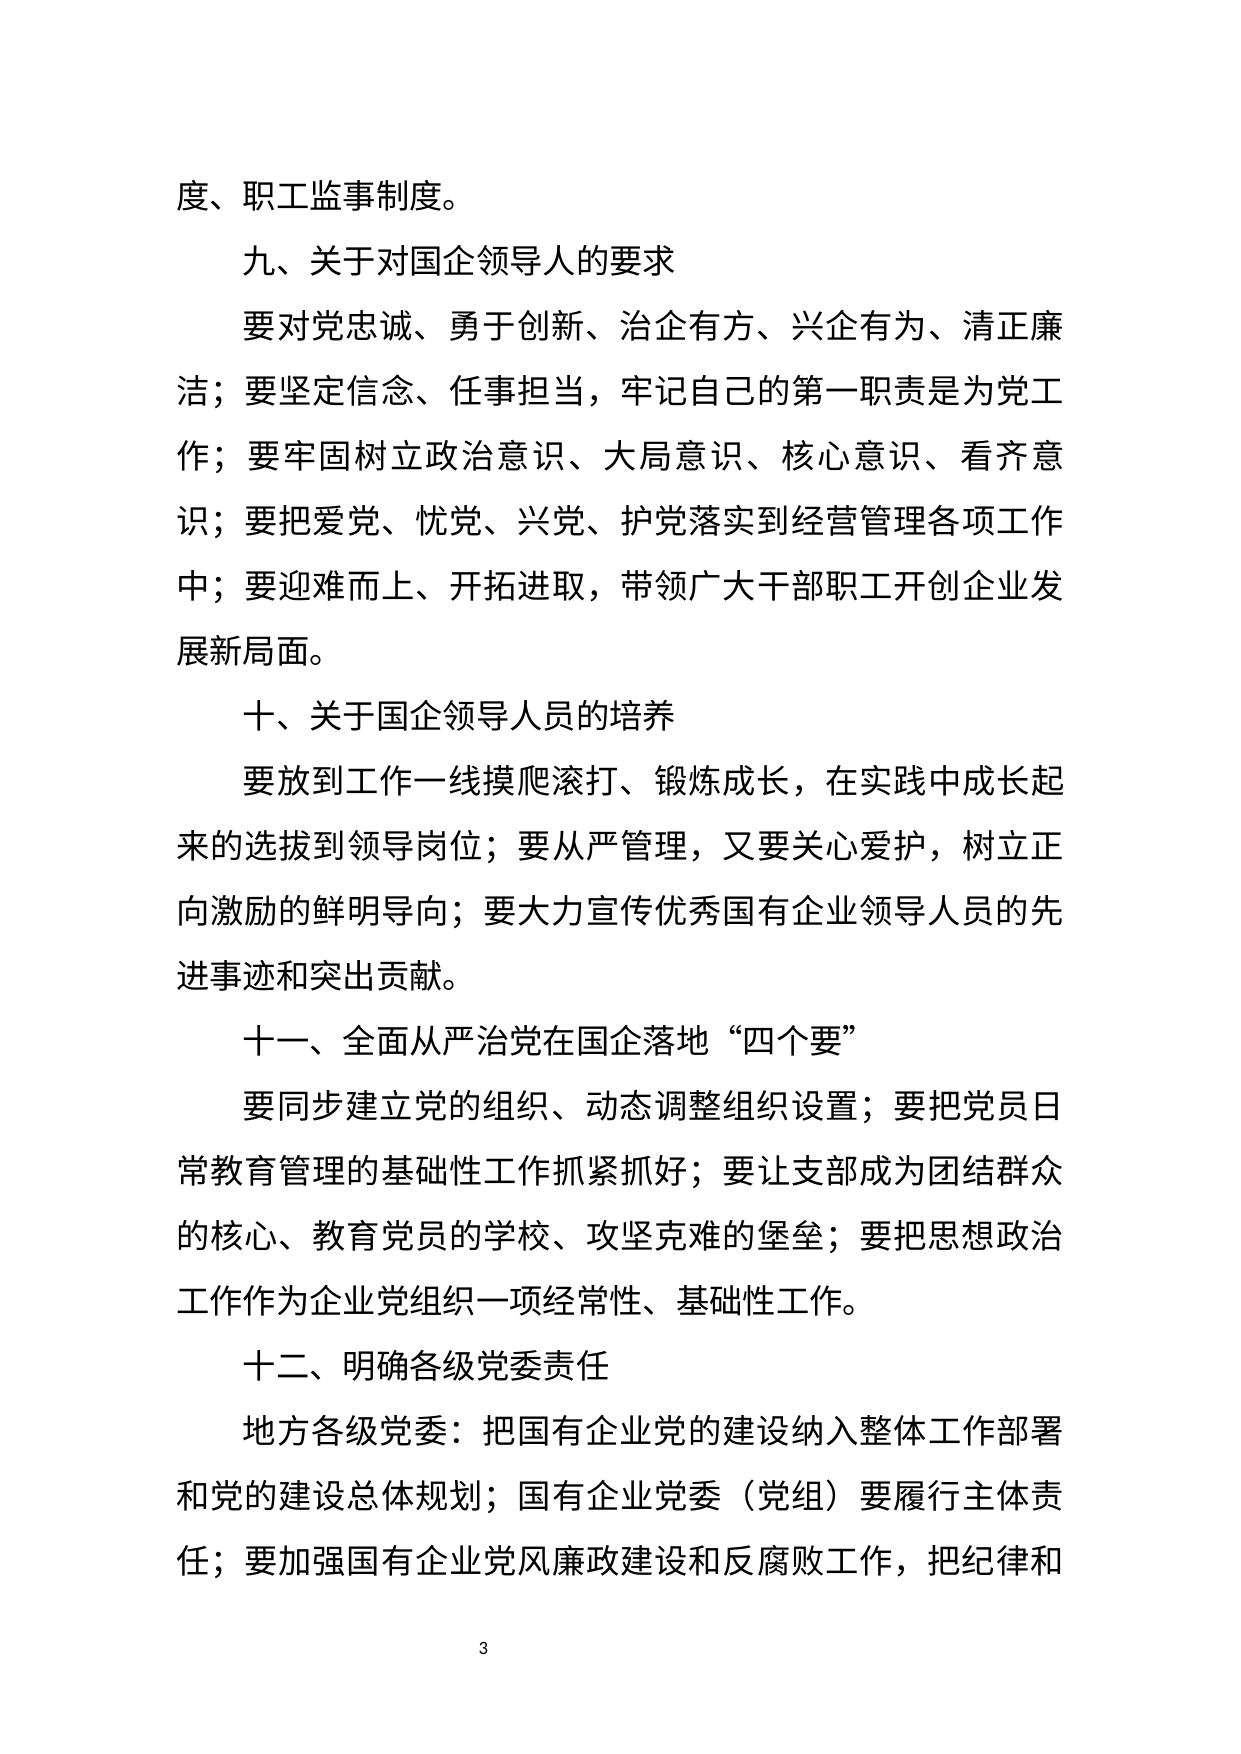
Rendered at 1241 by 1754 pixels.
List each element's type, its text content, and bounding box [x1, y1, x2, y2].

text 要对党忠诚、勇于创新、治企有方、兴企有为、清正廉洁；要坚定信念、任事担当，牢记自己的第一职责是为党工作；要牢固树立政治意识、大局意识、核心意识、看齐意识；要把爱党、忧党、兴党、护党落实到经营管理各项工作中；要迎难而上、开拓进取，带领广大干部职工开创企业发展新局面。 [176, 292, 1064, 682]
text 要放到工作一线摸爬滚打、锻炼成长，在实践中成长起来的选拔到领导岗位；要从严管理，又要关心爱护，树立正向激励的鲜明导向；要大力宣传优秀国有企业领导人员的先进事迹和突出贡献。 [176, 747, 1064, 1007]
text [176, 162, 1064, 227]
text 十一、全面从严治党在国企落地“四个要” [176, 1007, 1064, 1072]
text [176, 1397, 1064, 1592]
text 十二、明确各级党委责任 [176, 1332, 1064, 1397]
text 十、关于国企领导人员的培养 [176, 682, 1064, 747]
text 要同步建立党的组织、动态调整组织设置；要把党员日常教育管理的基础性工作抓紧抓好；要让支部成为团结群众的核心、教育党员的学校、攻坚克难的堡垒；要把思想政治工作作为企业党组织一项经常性、基础性工作。 [176, 1072, 1064, 1332]
text 九、关于对国企领导人的要求 [176, 227, 1064, 292]
